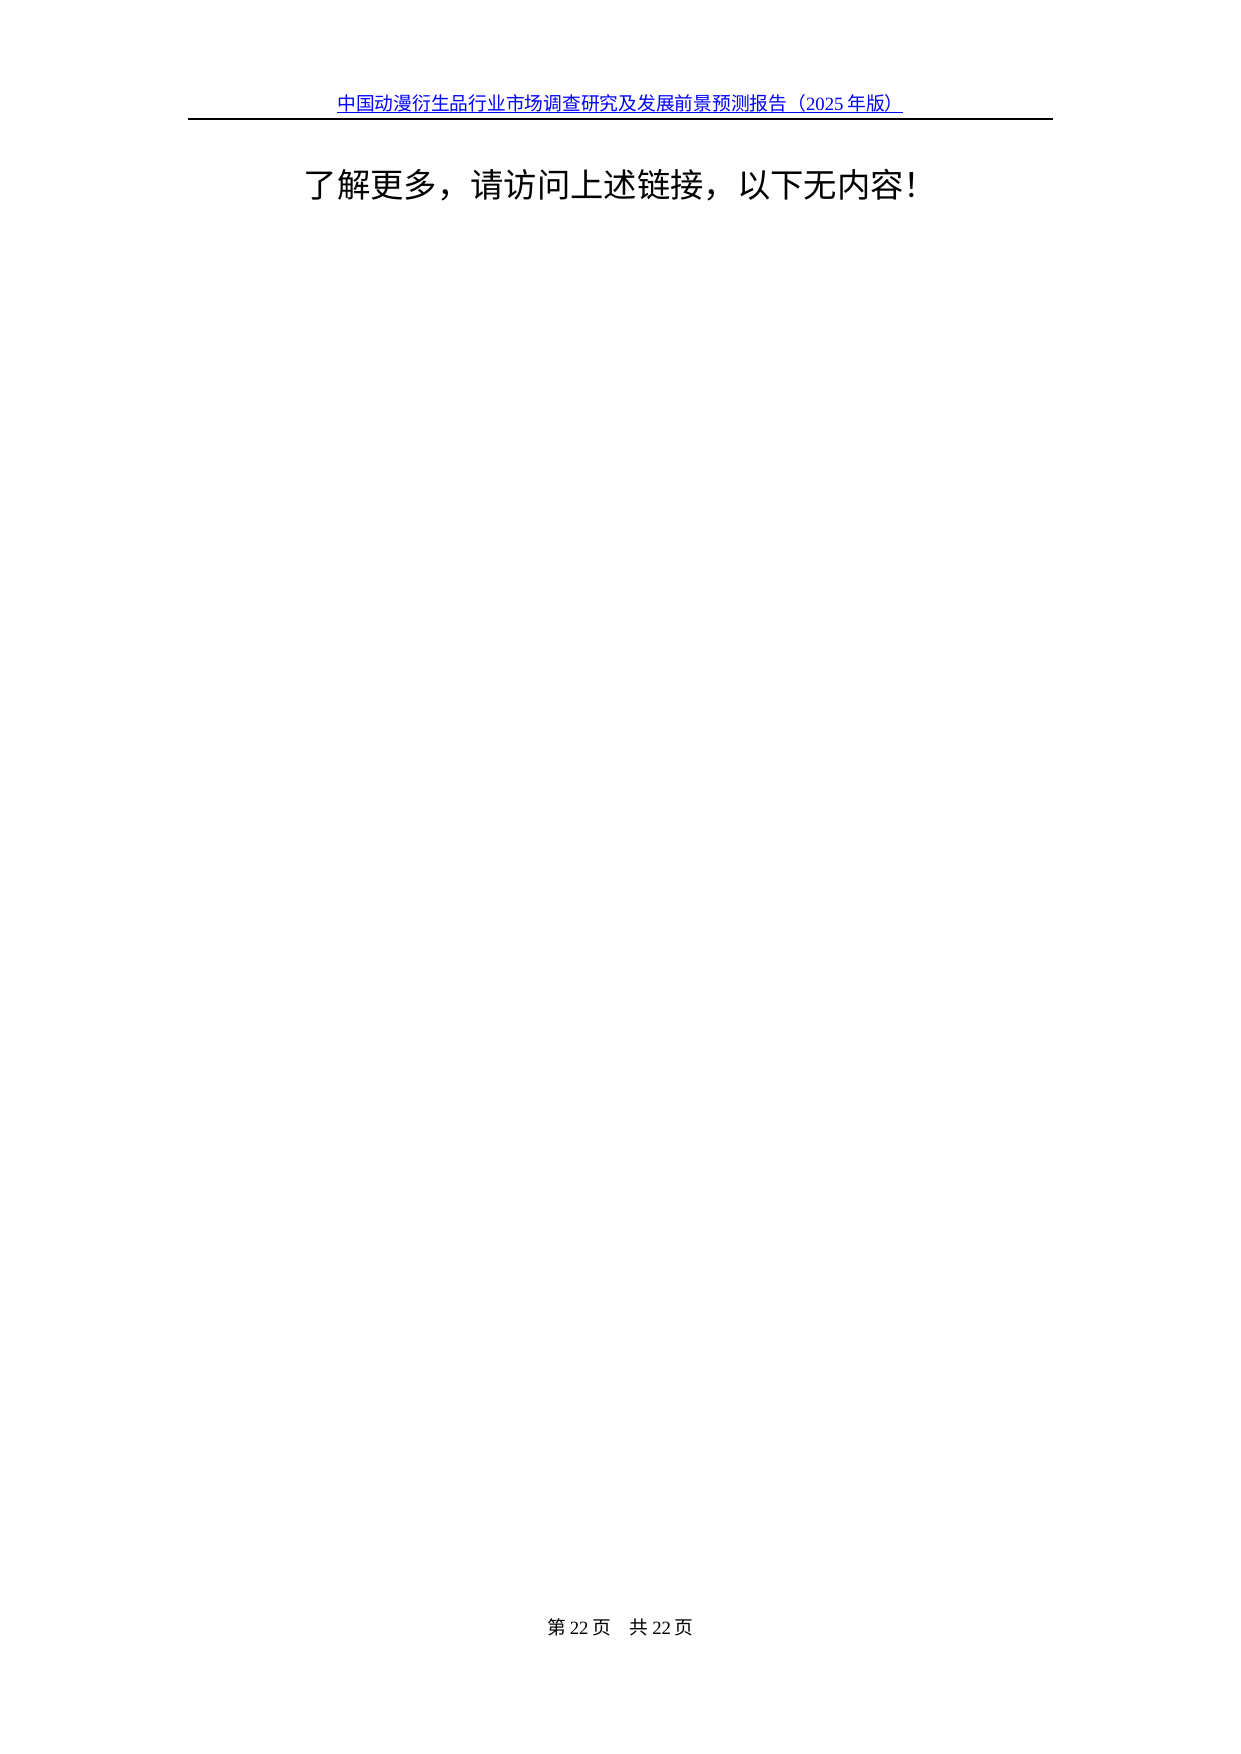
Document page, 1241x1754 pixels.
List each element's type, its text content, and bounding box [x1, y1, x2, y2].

title 了解更多，请访问上述链接，以下无内容！ [187, 150, 1053, 215]
